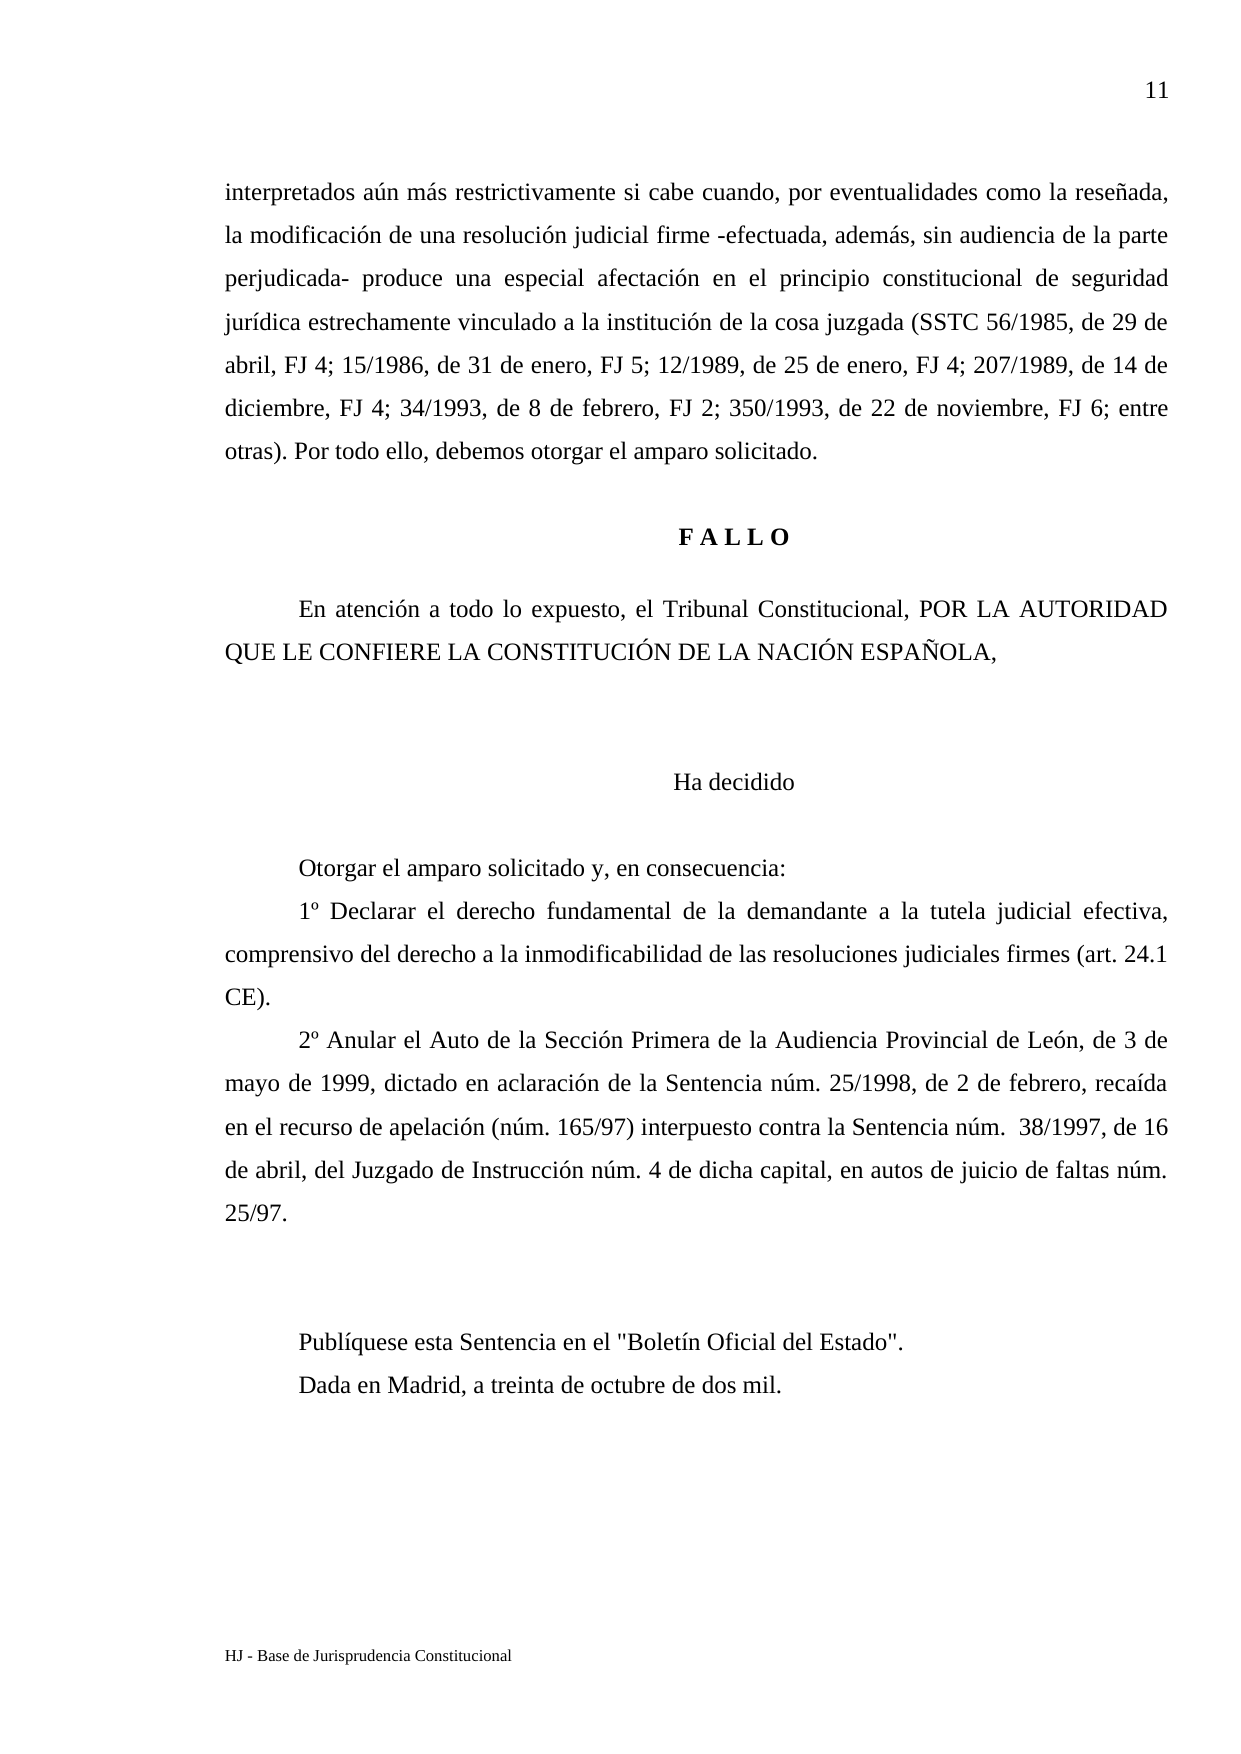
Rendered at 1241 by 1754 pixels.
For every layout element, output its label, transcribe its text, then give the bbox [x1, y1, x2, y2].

subtitle F A L L O [224, 522, 1169, 551]
text Otorgar el amparo solicitado y, en consecuencia: [224, 853, 1169, 882]
text Dada en Madrid, a treinta de octubre de dos mil. [224, 1370, 1169, 1399]
text 2º Anular el Auto de la Sección Primera de la Audiencia Provincial de León, de 3 de mayo de 1999, dictado en aclaración de la Sentencia núm. 25/1998, de 2 de febrero, recaída en el recurso de apelación (núm. 165/97) interpuesto contra la Sentencia núm. 38/1997, de 16 de abril, del Juzgado de Instrucción núm. 4 de dicha capital, en autos de juicio de faltas núm. 25/97. [224, 1025, 1169, 1227]
text En atención a todo lo expuesto, el Tribunal Constitucional, POR LA AUTORIDAD QUE LE CONFIERE LA CONSTITUCIÓN DE LA NACIÓN ESPAÑOLA, [224, 594, 1169, 666]
text Publíquese esta Sentencia en el "Boletín Oficial del Estado". [224, 1327, 1169, 1356]
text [224, 177, 1169, 465]
text Ha decidido [224, 767, 1169, 795]
text 1º Declarar el derecho fundamental de la demandante a la tutela judicial efectiva, comprensivo del derecho a la inmodificabilidad de las resoluciones judiciales firmes (art. 24.1 CE). [224, 896, 1169, 1011]
